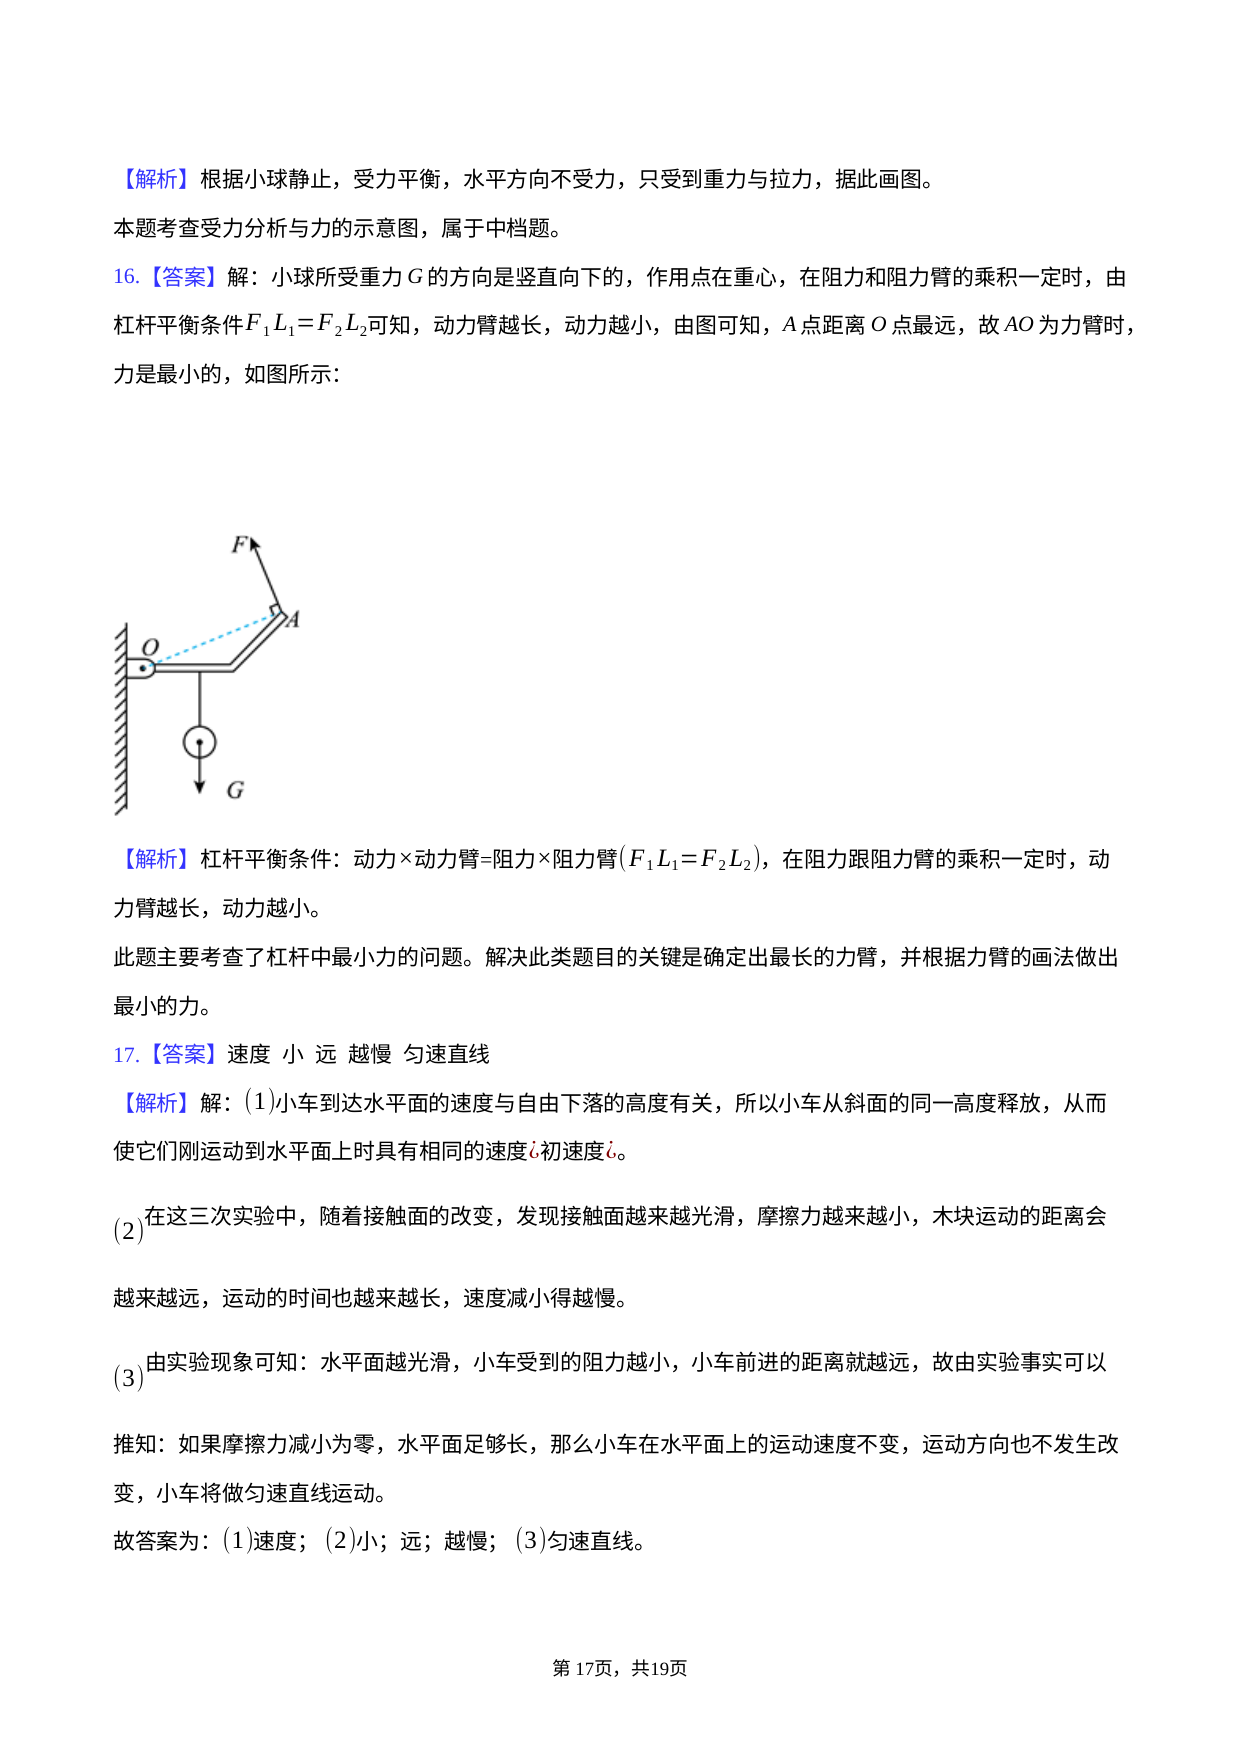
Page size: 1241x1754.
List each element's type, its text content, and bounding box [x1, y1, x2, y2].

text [113, 1085, 1127, 1556]
text 17.【答案】速度 小 远 越慢 匀速直线 [113, 1037, 1127, 1069]
text 16.【答案】解：小球所受重力G的方向是竖直向下的，作用点在重心，在阻力和阻力臂的乘积一定时，由杠杆平衡条件可知，动力臂越长，动力越小，由图可知，A点距离O点最远，故AO为力臂时，力是最小的，如图所示： [113, 259, 1127, 828]
picture [112, 535, 301, 819]
text 【解析】杠杆平衡条件：动力动力臂=阻力阻力臂，在阻力跟阻力臂的乘积一定时，动力臂越长，动力越小。 此题主要考查了杠杆中最小力的问题。解决此类题目的关键是确定出最长的力臂，并根据力臂的画法做出最小的力。 [113, 842, 1127, 1021]
text 【解析】根据小球静止，受力平衡，水平方向不受力，只受到重力与拉力，据此画图。 本题考查受力分析与力的示意图，属于中档题。 [113, 162, 1127, 243]
